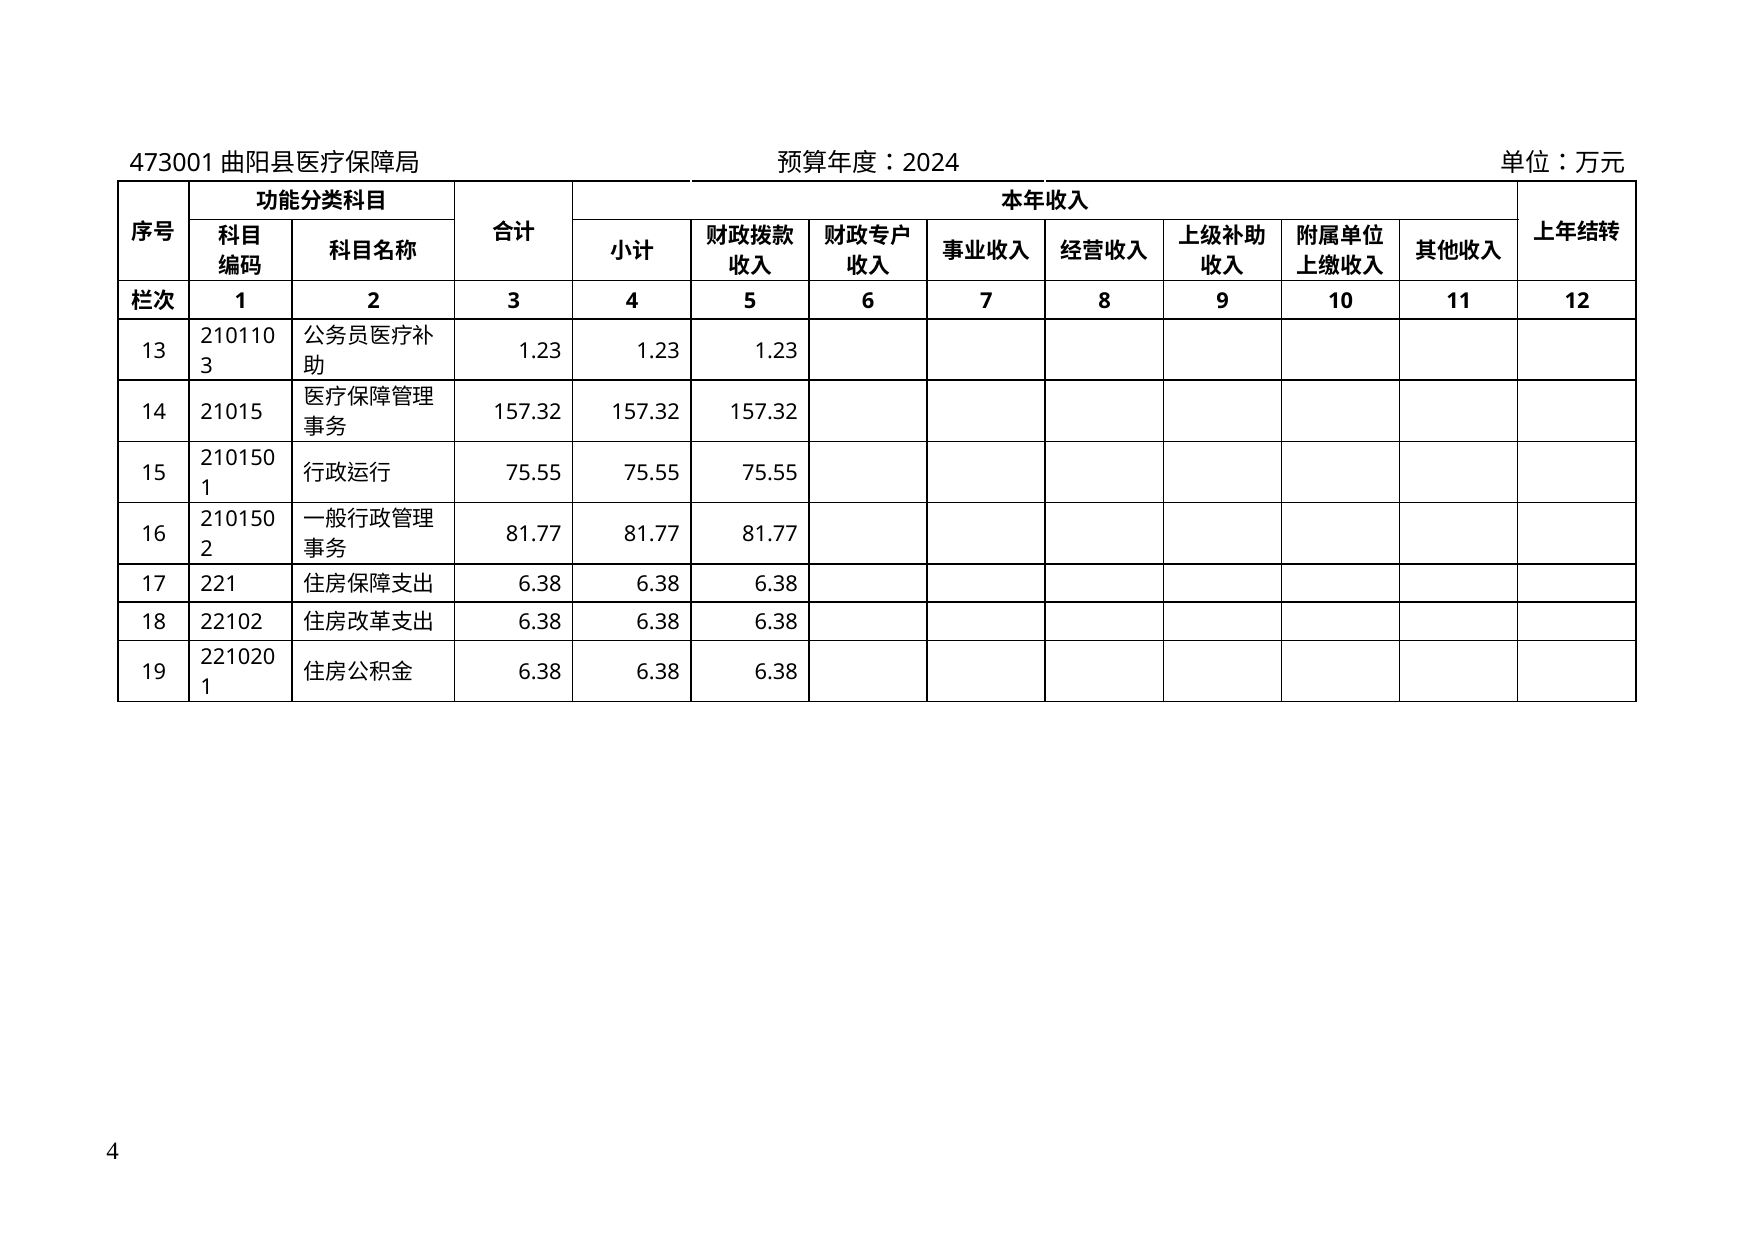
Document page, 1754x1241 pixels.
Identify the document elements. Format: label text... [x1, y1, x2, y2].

table_cell 221 [190, 565, 291, 601]
table_cell [1518, 603, 1635, 640]
table_cell [928, 603, 1044, 640]
table_cell [810, 320, 926, 379]
table_cell [1400, 503, 1517, 563]
table_cell 住房保障支出 [293, 565, 454, 601]
table_cell 4 [573, 281, 690, 318]
table_cell [1282, 565, 1399, 601]
table_cell [810, 381, 926, 441]
table_cell 6.38 [573, 641, 690, 701]
table_cell 19 [119, 641, 188, 701]
table_header 预算年度：2024 [692, 143, 1044, 180]
table_cell [1282, 503, 1399, 563]
table_cell [1164, 641, 1281, 701]
table_cell [1400, 603, 1517, 640]
table_cell [1518, 641, 1635, 701]
table_cell 财政拨款 收入 [692, 220, 808, 280]
table_cell 住房公积金 [293, 641, 454, 701]
table_cell 1.23 [692, 320, 808, 379]
table_cell [1046, 320, 1163, 379]
table_header 单位：万元 [1046, 143, 1635, 180]
table_cell 9 [1164, 281, 1281, 318]
table_cell 6.38 [455, 641, 572, 701]
table_cell 6.38 [692, 603, 808, 640]
table_cell 81.77 [692, 503, 808, 563]
table_cell 16 [119, 503, 188, 563]
table_cell 附属单位上缴收入 [1282, 220, 1399, 280]
table_cell 13 [119, 320, 188, 379]
table_cell [1400, 442, 1517, 502]
table_cell 81.77 [455, 503, 572, 563]
table_cell 财政专户 收入 [810, 220, 926, 280]
table_cell 2101103 [190, 320, 291, 379]
table_cell 行政运行 [293, 442, 454, 502]
table_cell 18 [119, 603, 188, 640]
table_cell 本年收入 [573, 182, 1517, 219]
table_cell 3 [455, 281, 572, 318]
table_cell 公务员医疗补助 [293, 320, 454, 379]
table_cell 上级补助收入 [1164, 220, 1281, 280]
table_cell [1282, 320, 1399, 379]
table_cell 81.77 [573, 503, 690, 563]
table_cell [1046, 381, 1163, 441]
table_cell [810, 503, 926, 563]
table_cell [1164, 320, 1281, 379]
table_cell [810, 442, 926, 502]
table_cell [928, 565, 1044, 601]
table_cell 6.38 [455, 603, 572, 640]
table_cell 一般行政管理事务 [293, 503, 454, 563]
table_cell 事业收入 [928, 220, 1044, 280]
table_cell [1518, 442, 1635, 502]
table_cell [1400, 641, 1517, 701]
table_cell 75.55 [573, 442, 690, 502]
table_cell 75.55 [692, 442, 808, 502]
table_cell 21015 [190, 381, 291, 441]
table_cell 6.38 [455, 565, 572, 601]
table_cell 6.38 [573, 565, 690, 601]
table_cell [1164, 565, 1281, 601]
table_cell 75.55 [455, 442, 572, 502]
table_cell 157.32 [573, 381, 690, 441]
table_cell 科目名称 [293, 220, 454, 280]
table_cell [1164, 381, 1281, 441]
table_cell [928, 503, 1044, 563]
table_cell [810, 641, 926, 701]
table_cell 2 [293, 281, 454, 318]
table_cell [1400, 381, 1517, 441]
table_cell [1046, 603, 1163, 640]
table_cell [1282, 641, 1399, 701]
table_cell [1400, 320, 1517, 379]
table_cell [1046, 503, 1163, 563]
table_cell [1046, 442, 1163, 502]
table_cell 经营收入 [1046, 220, 1163, 280]
table_cell [1164, 442, 1281, 502]
table_cell [1518, 381, 1635, 441]
table_cell [1164, 603, 1281, 640]
table_cell 1 [190, 281, 291, 318]
table_cell [1282, 603, 1399, 640]
table_cell 功能分类科目 [190, 182, 454, 219]
table_cell 11 [1400, 281, 1517, 318]
table_cell 科目 编码 [190, 220, 291, 280]
table_cell [1518, 320, 1635, 379]
table_cell 6.38 [692, 565, 808, 601]
table_cell [1518, 503, 1635, 563]
table_cell [928, 442, 1044, 502]
table_cell 2101502 [190, 503, 291, 563]
table_cell [1282, 381, 1399, 441]
table_cell 15 [119, 442, 188, 502]
table_cell 12 [1518, 281, 1635, 318]
table_cell 医疗保障管理事务 [293, 381, 454, 441]
table_cell [1046, 565, 1163, 601]
table_cell 小计 [573, 220, 690, 280]
table_cell [1518, 565, 1635, 601]
table_cell 1.23 [455, 320, 572, 379]
table_cell 1.23 [573, 320, 690, 379]
table_cell 10 [1282, 281, 1399, 318]
table_cell 5 [692, 281, 808, 318]
table_cell [1400, 565, 1517, 601]
table_cell [1164, 503, 1281, 563]
table_cell 17 [119, 565, 188, 601]
table_cell [810, 565, 926, 601]
table_cell 6 [810, 281, 926, 318]
table_cell [928, 320, 1044, 379]
table_cell 7 [928, 281, 1044, 318]
table_cell 157.32 [455, 381, 572, 441]
table_cell 22102 [190, 603, 291, 640]
table_cell 157.32 [692, 381, 808, 441]
table_cell [810, 603, 926, 640]
table_cell [1282, 442, 1399, 502]
table_header 473001曲阳县医疗保障局 [119, 143, 690, 180]
table_cell 栏次 [119, 281, 188, 318]
table_cell 2101501 [190, 442, 291, 502]
table_cell [928, 641, 1044, 701]
table_cell 序号 [119, 182, 188, 280]
table_cell 其他收入 [1400, 220, 1517, 280]
table_cell [928, 381, 1044, 441]
table_cell 合计 [455, 182, 572, 280]
table_cell 上年结转 [1518, 182, 1635, 280]
table_cell 6.38 [573, 603, 690, 640]
table_cell 8 [1046, 281, 1163, 318]
table_cell 14 [119, 381, 188, 441]
table_cell 6.38 [692, 641, 808, 701]
table_cell 2210201 [190, 641, 291, 701]
table_cell 住房改革支出 [293, 603, 454, 640]
table_cell [1046, 641, 1163, 701]
